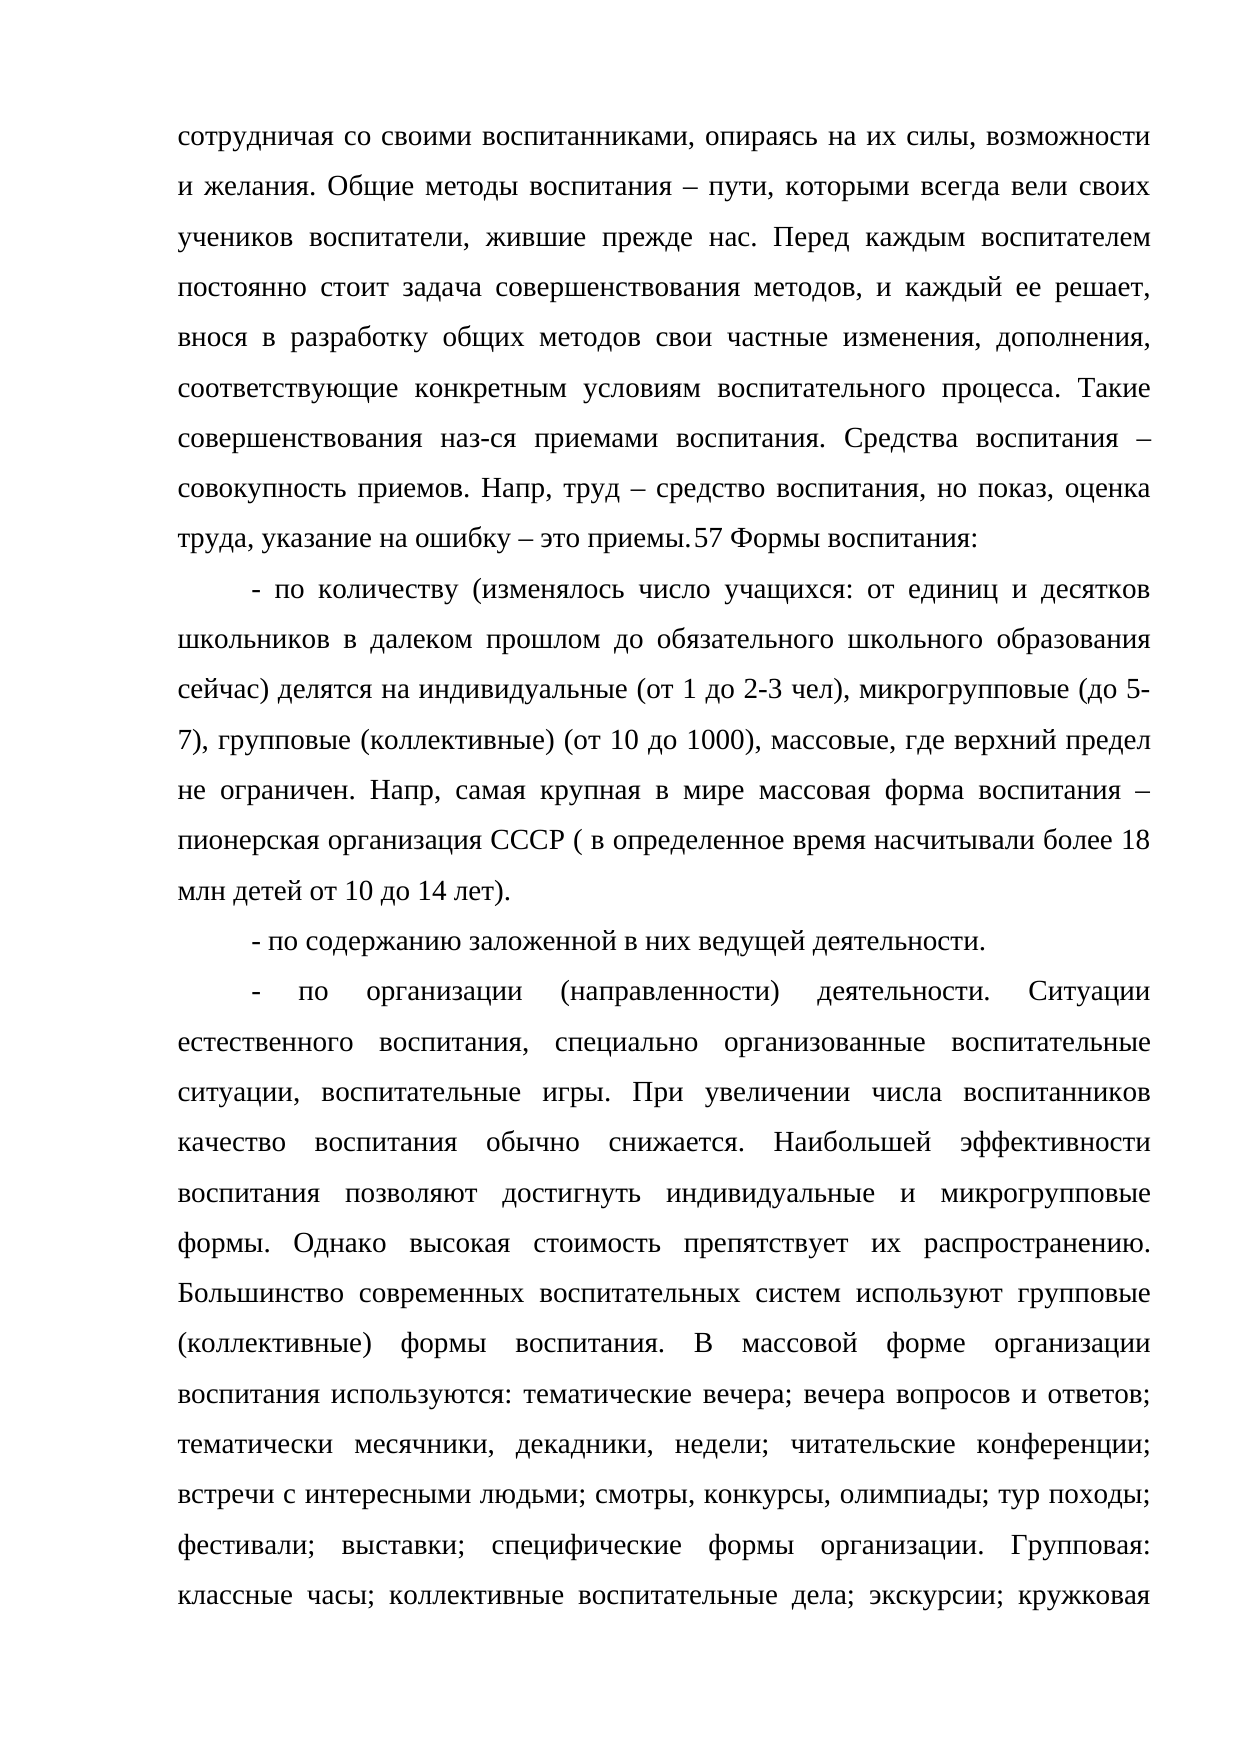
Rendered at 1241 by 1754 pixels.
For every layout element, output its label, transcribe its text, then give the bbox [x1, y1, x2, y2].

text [177, 118, 1152, 554]
text - по количеству (изменялось число учащихся: от единиц и десятков школьников в далеком прошлом до обязательного школьного образования сейчас) делятся на индивидуальные (от 1 до 2-3 чел), микрогрупповые (до 5-7), групповые (коллективные) (от 10 до 1000), массовые, где верхний предел не ограничен. Напр, самая крупная в мире массовая форма воспитания – пионерская организация СССР ( в определенное время насчитывали более 18 млн детей от 10 до 14 лет). [177, 571, 1152, 906]
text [177, 973, 1152, 1611]
text - по содержанию заложенной в них ведущей деятельности. [177, 923, 1152, 957]
